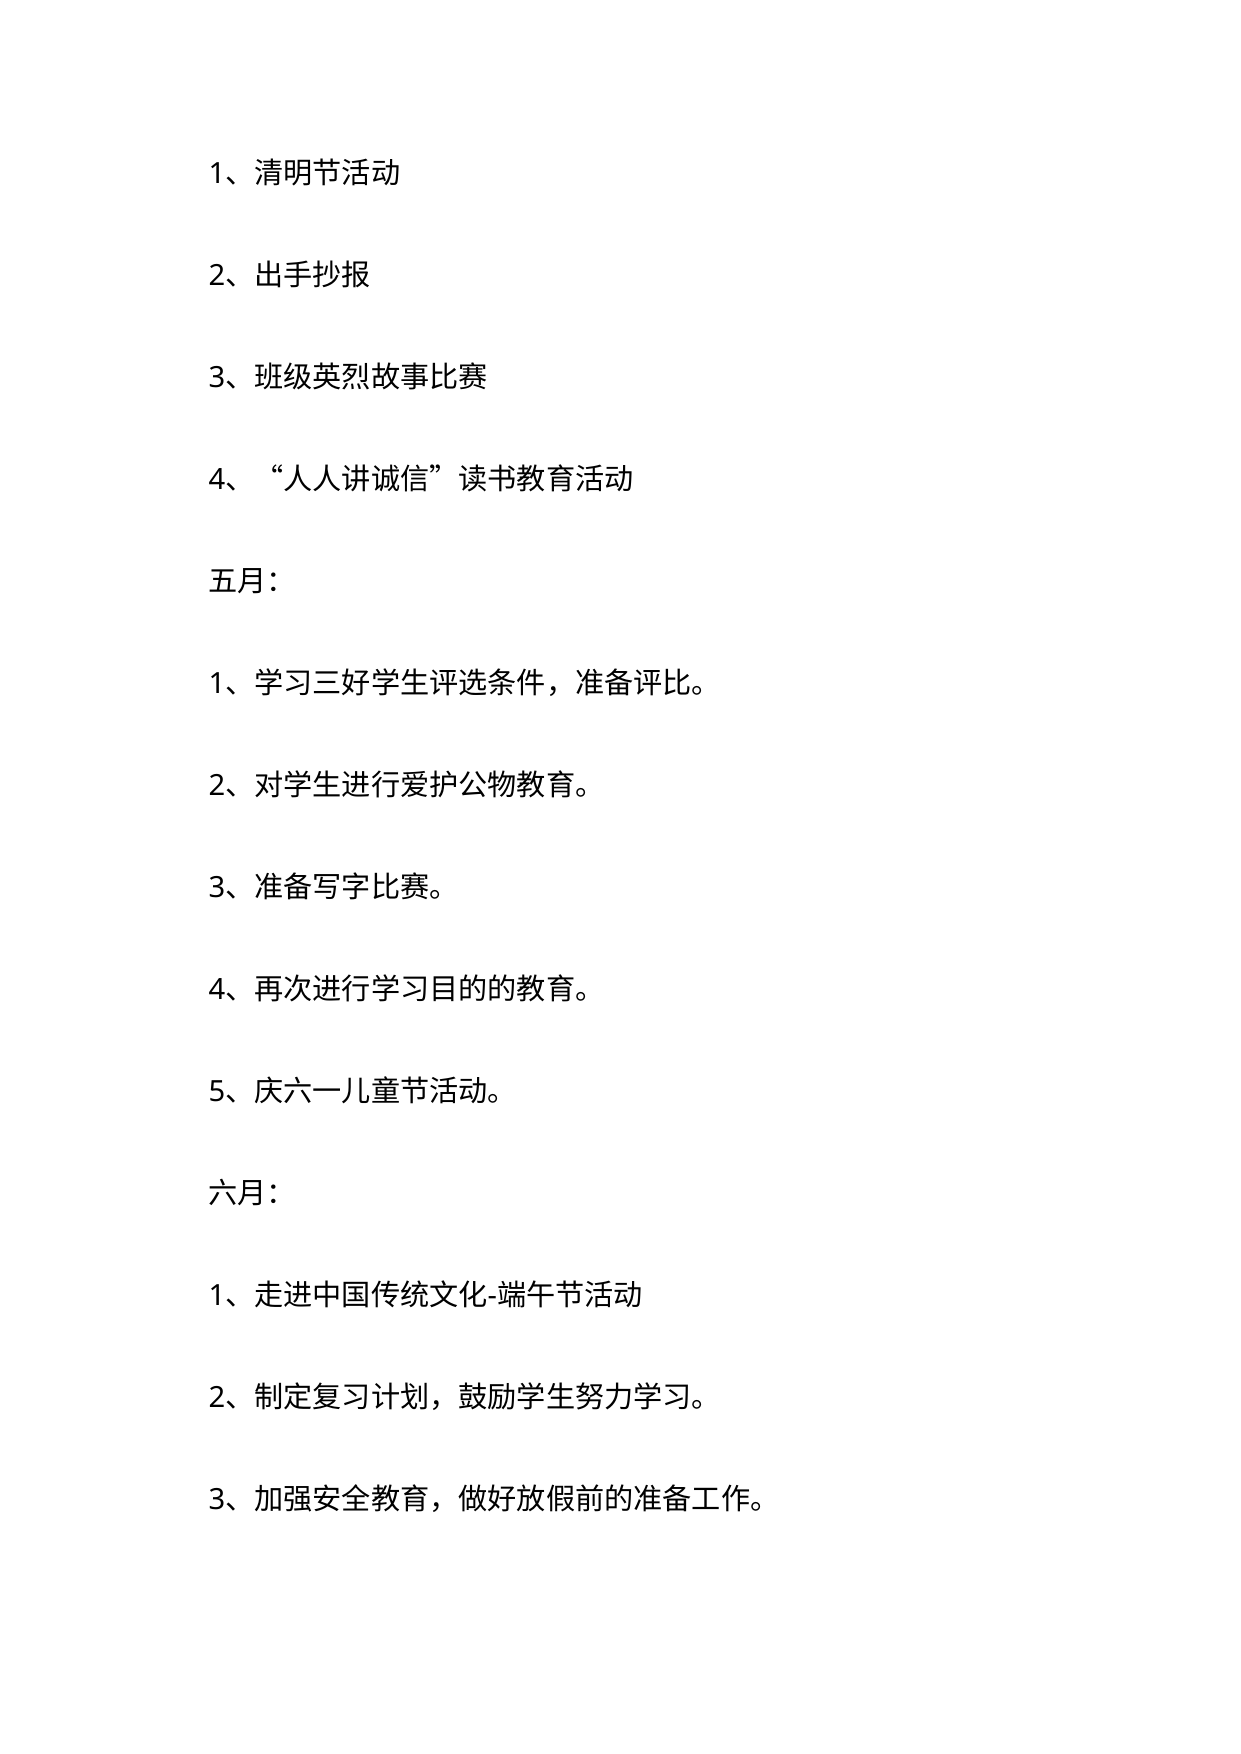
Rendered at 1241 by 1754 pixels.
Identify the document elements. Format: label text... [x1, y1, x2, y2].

text 六月： [150, 1169, 1090, 1212]
text 3、加强安全教育，做好放假前的准备工作。 [150, 1475, 1090, 1518]
text 4、“人人讲诚信”读书教育活动 [150, 456, 1090, 498]
text 五月： [150, 558, 1090, 600]
text 3、准备写字比赛。 [150, 864, 1090, 906]
text 3、班级英烈故事比赛 [150, 354, 1090, 396]
text 1、学习三好学生评选条件，准备评比。 [150, 660, 1090, 702]
text 2、制定复习计划，鼓励学生努力学习。 [150, 1373, 1090, 1416]
text 5、庆六一儿童节活动。 [150, 1068, 1090, 1110]
text 2、出手抄报 [150, 252, 1090, 294]
text 4、再次进行学习目的的教育。 [150, 966, 1090, 1008]
text 1、清明节活动 [150, 150, 1090, 192]
text 2、对学生进行爱护公物教育。 [150, 762, 1090, 804]
text 1、走进中国传统文化-端午节活动 [150, 1271, 1090, 1314]
